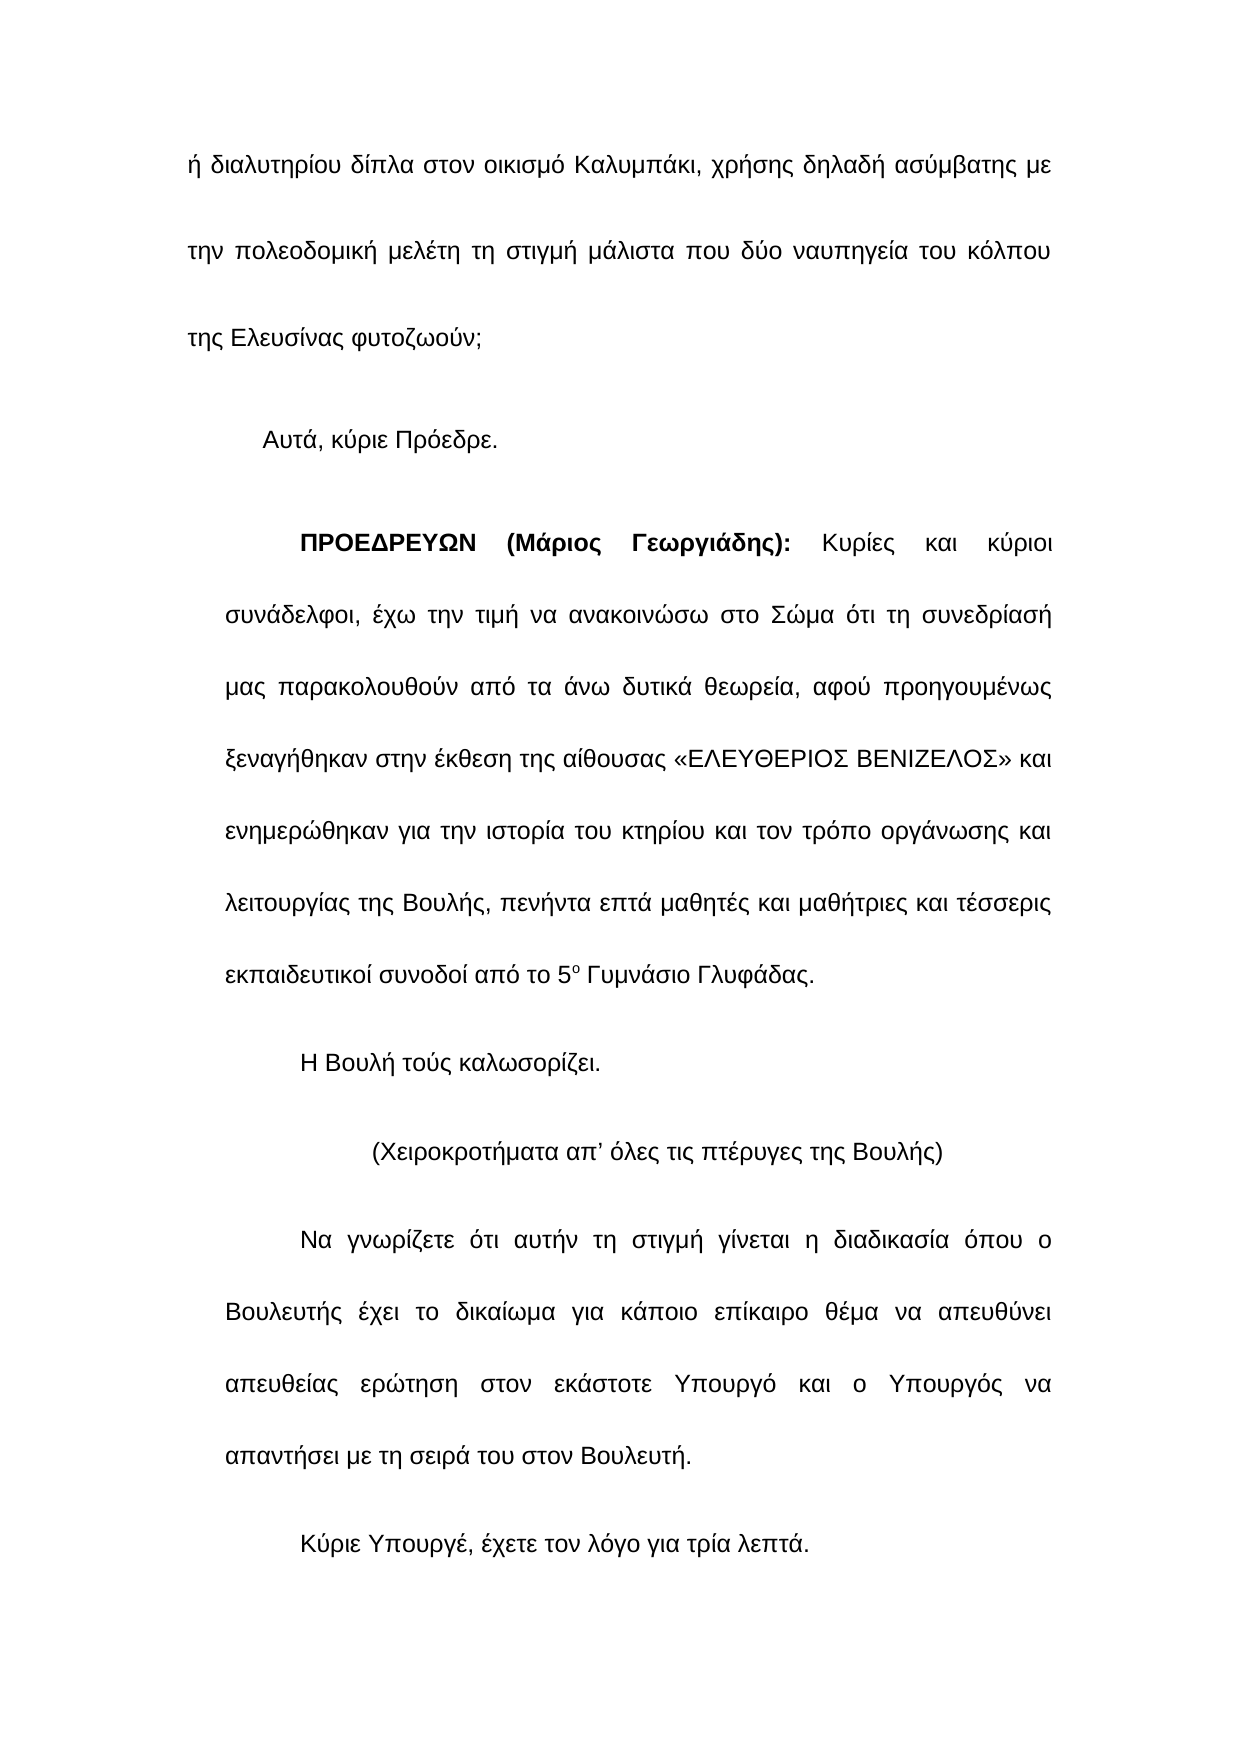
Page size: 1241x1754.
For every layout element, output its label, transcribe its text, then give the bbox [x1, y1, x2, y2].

text Αυτά, κύριε Πρόεδρε. [187, 425, 1053, 454]
text Κύριε Υπουργέ, έχετε τον λόγο για τρία λεπτά. [225, 1529, 1053, 1558]
text Να γνωρίζετε ότι αυτήν τη στιγμή γίνεται η διαδικασία όπου ο Βουλευτής έχει το δικαίωμα για κάποιο επίκαιρο θέμα να απευθύνει απευθείας ερώτηση στον εκάστοτε Υπουργό και ο Υπουργός να απαντήσει με τη σειρά του στον Βουλευτή. [225, 1225, 1053, 1469]
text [187, 150, 1053, 351]
text Η Βουλή τούς καλωσορίζει. [225, 1048, 1053, 1077]
text (Χειροκροτήματα απ’ όλες τις πτέρυγες της Βουλής) [187, 1137, 1053, 1165]
text ΠΡΟΕΔΡΕΥΩΝ (Μάριος Γεωργιάδης): Κυρίες και κύριοι συνάδελφοι, έχω την τιμή να ανακοινώσω στο Σώμα ότι τη συνεδρίασή μας παρακολουθούν από τα άνω δυτικά θεωρεία, αφού προηγουμένως ξεναγήθηκαν στην έκθεση της αίθουσας «ΕΛΕΥΘΕΡΙΟΣ ΒΕΝΙΖΕΛΟΣ» και ενημερώθηκαν για την ιστορία του κτηρίου και τον τρόπο οργάνωσης και λειτουργίας της Βουλής, πενήντα επτά μαθητές και μαθήτριες και τέσσερις εκπαιδευτικοί συνοδοί από το 5ο Γυμνάσιο Γλυφάδας. [225, 528, 1053, 988]
